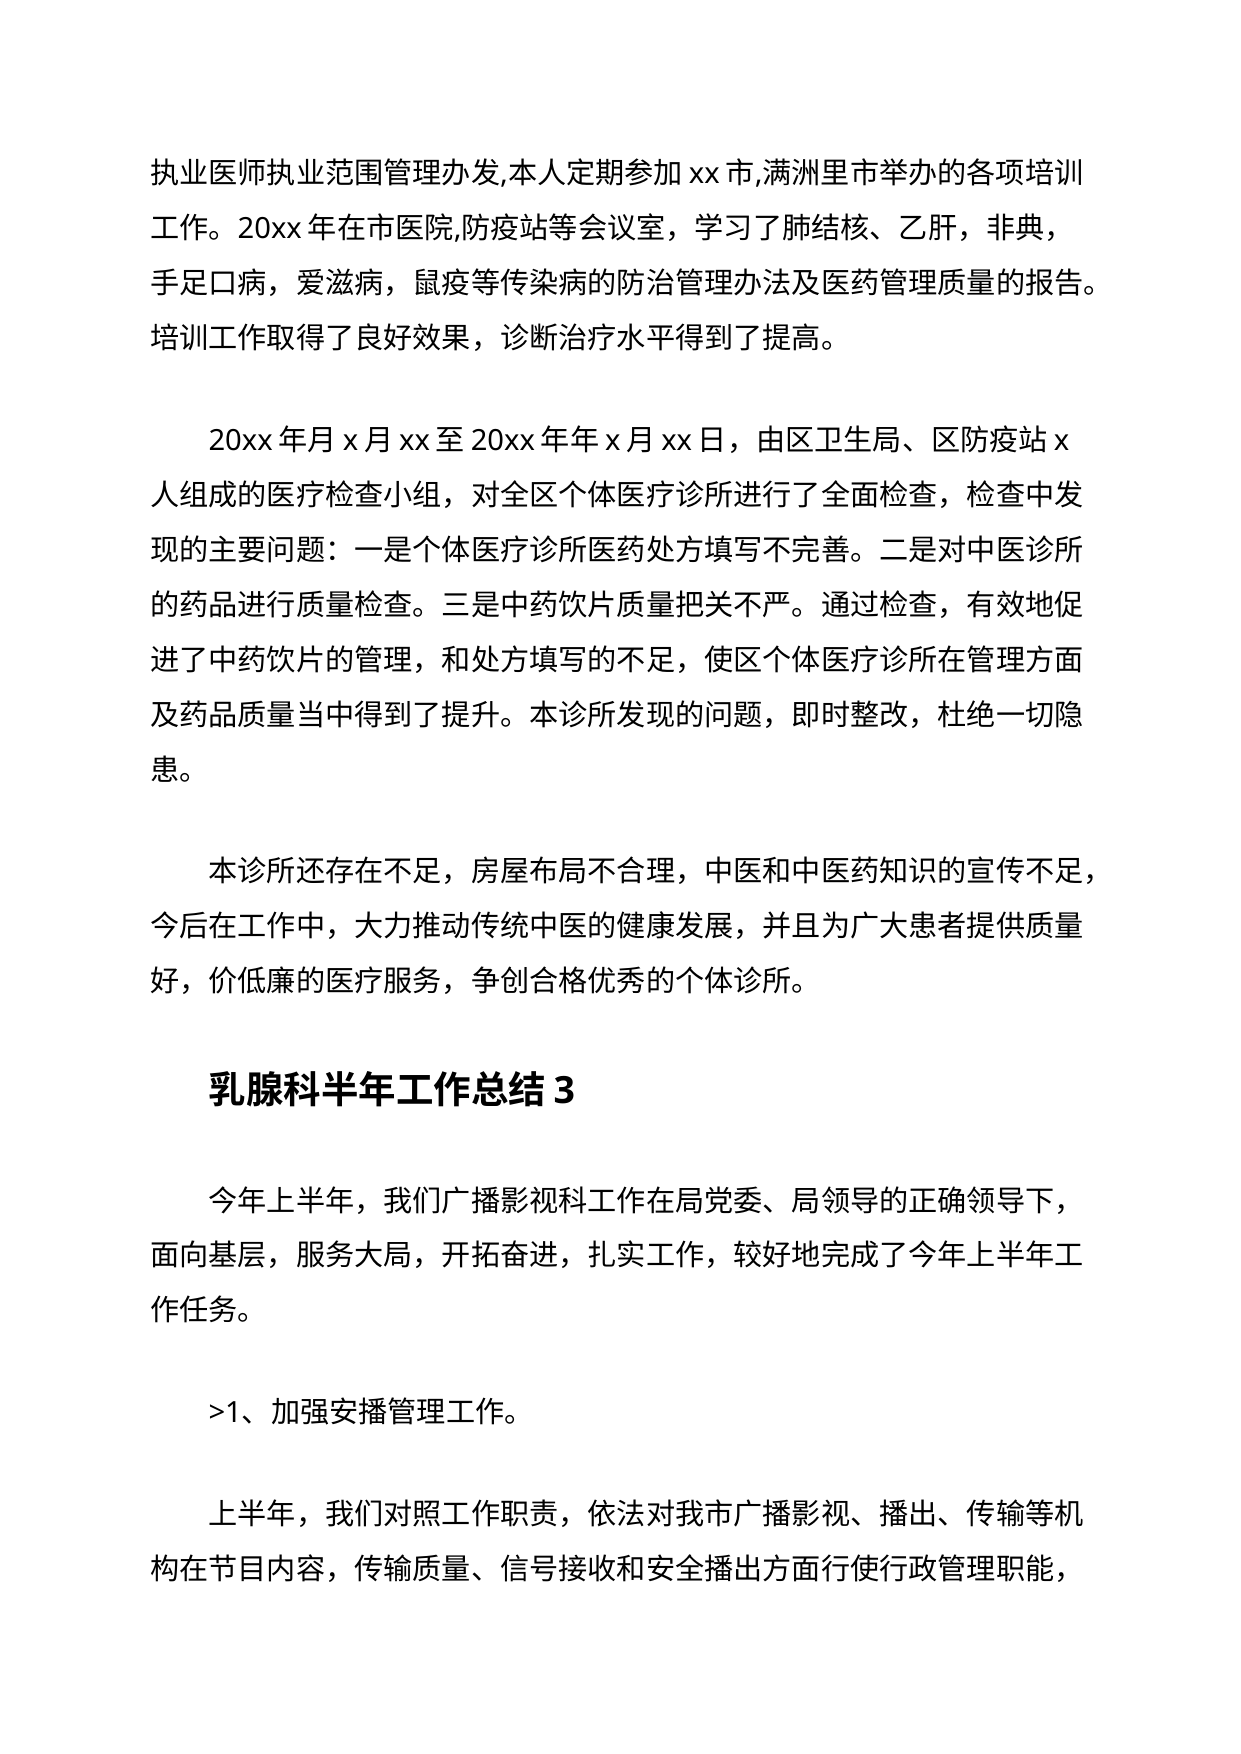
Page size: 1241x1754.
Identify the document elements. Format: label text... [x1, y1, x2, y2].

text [150, 1491, 1090, 1588]
text 乳腺科半年工作总结3 [150, 1059, 1090, 1114]
text 今年上半年，我们广播影视科工作在局党委、局领导的正确领导下，面向基层，服务大局，开拓奋进，扎实工作，较好地完成了今年上半年工作任务。 [150, 1177, 1090, 1329]
text 本诊所还存在不足，房屋布局不合理，中医和中医药知识的宣传不足，今后在工作中，大力推动传统中医的健康发展，并且为广大患者提供质量好，价低廉的医疗服务，争创合格优秀的个体诊所。 [150, 848, 1090, 1000]
text >1、加强安播管理工作。 [150, 1389, 1090, 1431]
text 20xx年月x月xx至20xx年年x月xx日，由区卫生局、区防疫站x人组成的医疗检查小组，对全区个体医疗诊所进行了全面检查，检查中发现的主要问题：一是个体医疗诊所医药处方填写不完善。二是对中医诊所的药品进行质量检查。三是中药饮片质量把关不严。通过检查，有效地促进了中药饮片的管理，和处方填写的不足，使区个体医疗诊所在管理方面及药品质量当中得到了提升。本诊所发现的问题，即时整改，杜绝一切隐患。 [150, 417, 1090, 788]
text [150, 150, 1090, 357]
